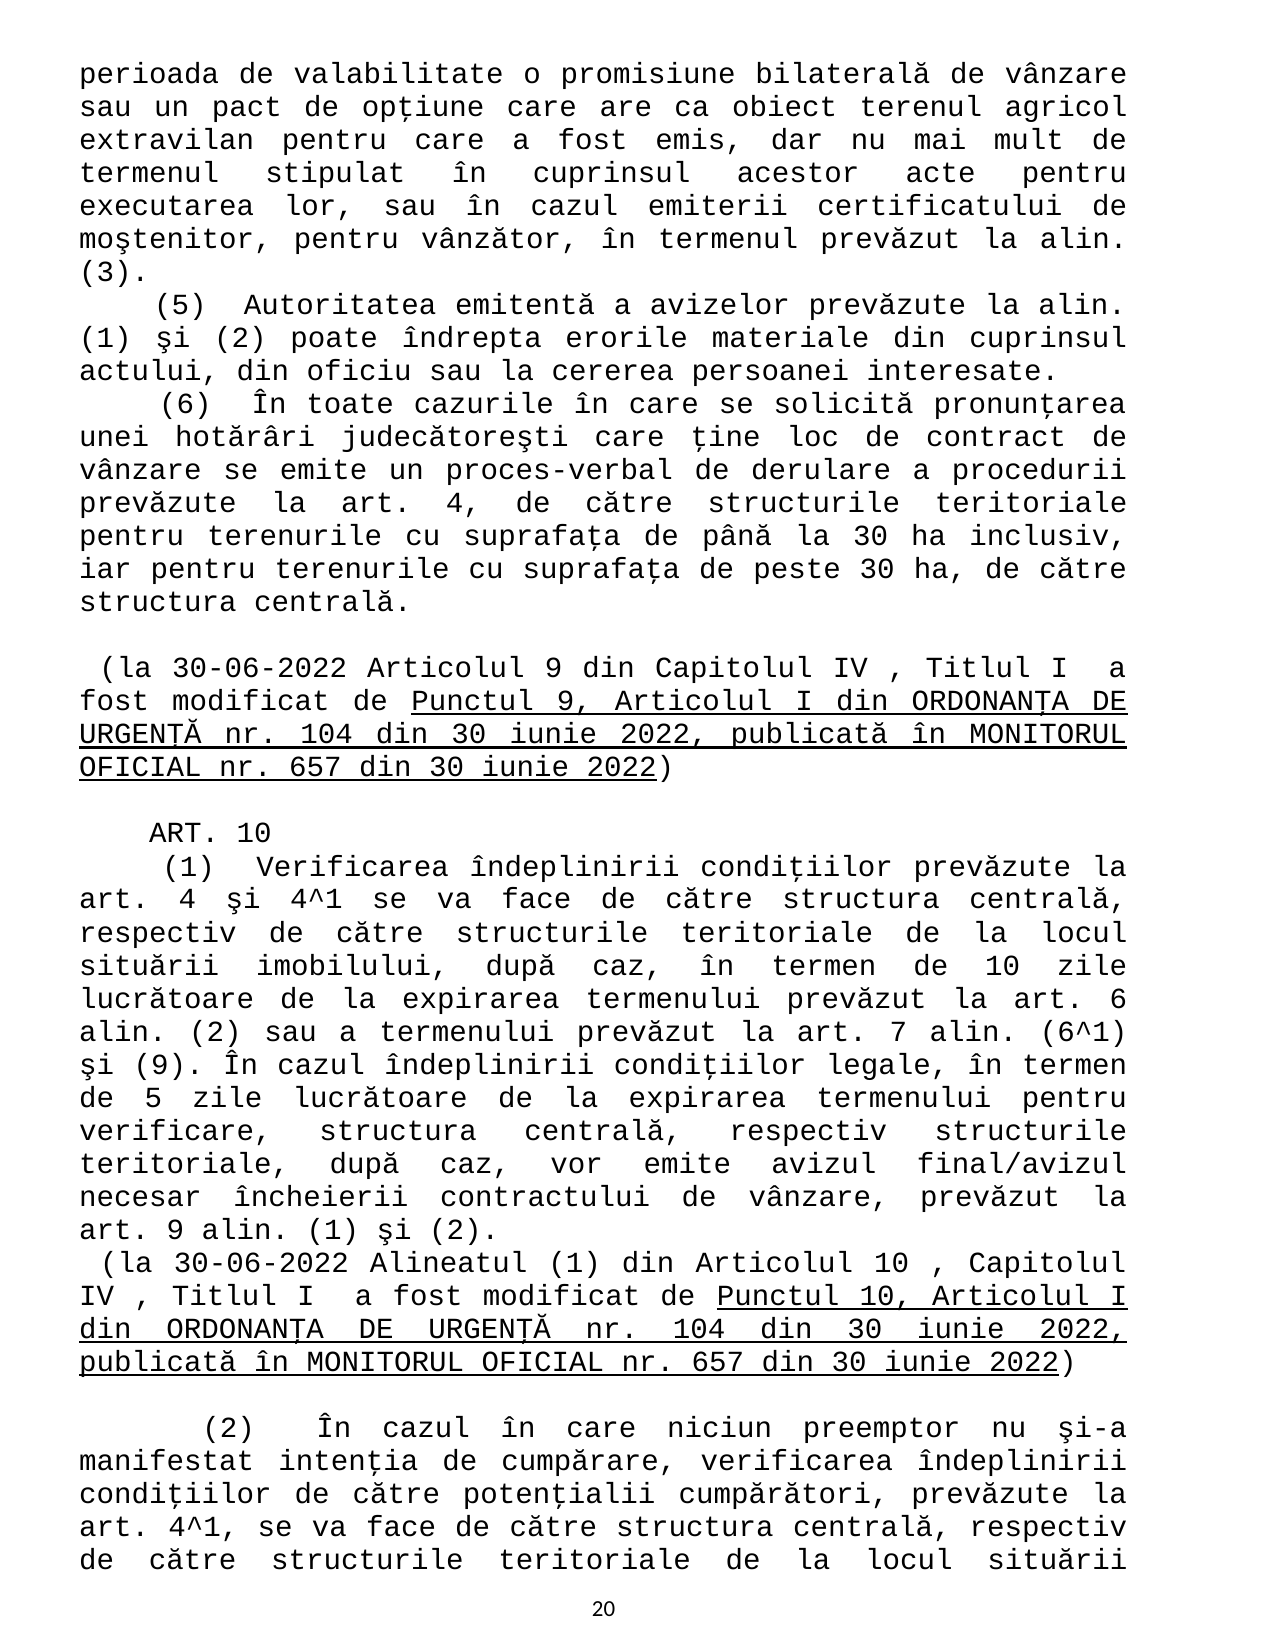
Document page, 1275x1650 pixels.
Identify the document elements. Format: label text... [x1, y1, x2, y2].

text (6) În toate cazurile în care se solicită pronunţarea unei hotărâri judecătoreşti care ţine loc de contract de vânzare se emite un proces-verbal de derulare a procedurii prevăzute la art. 4, de către structurile teritoriale pentru terenurile cu suprafaţa de până la 30 ha inclusiv, iar pentru terenurile cu suprafaţa de peste 30 ha, de către structura centrală. [79, 389, 1127, 621]
text ART. 10 [79, 819, 1127, 852]
text (la 30-06-2022 Alineatul (1) din Articolul 10 , Capitolul IV , Titlul I a fost modificat de <LLNK 12022 104180 301 0132>Punctul 10, Articolul I din ORDONANŢA DE URGENŢĂ nr. 104 din 30 iunie 2022, publicată în MONITORUL OFICIAL nr. 657 din 30 iunie 2022) [79, 1343, 1127, 1380]
text (la 30-06-2022 Articolul 9 din Capitolul IV , Titlul I a fost modificat de <LLNK 12022 104180 301 0131>Punctul 9, Articolul I din ORDONANŢA DE URGENŢĂ nr. 104 din 30 iunie 2022, publicată în MONITORUL OFICIAL nr. 657 din 30 iunie 2022) [79, 653, 1127, 746]
text (5) Autoritatea emitentă a avizelor prevăzute la alin. (1) şi (2) poate îndrepta erorile materiale din cuprinsul actului, din oficiu sau la cererea persoanei interesate. [79, 290, 1127, 389]
text (la 30-06-2022 Alineatul (1) din Articolul 10 , Capitolul IV , Titlul I a fost modificat de <LLNK 12022 104180 301 0132>Punctul 10, Articolul I din ORDONANŢA DE URGENŢĂ nr. 104 din 30 iunie 2022, publicată în MONITORUL OFICIAL nr. 657 din 30 iunie 2022) [79, 1248, 1127, 1341]
text (la 30-06-2022 Articolul 9 din Capitolul IV , Titlul I a fost modificat de <LLNK 12022 104180 301 0131>Punctul 9, Articolul I din ORDONANŢA DE URGENŢĂ nr. 104 din 30 iunie 2022, publicată în MONITORUL OFICIAL nr. 657 din 30 iunie 2022) [79, 749, 1127, 786]
text (1) Verificarea îndeplinirii condiţiilor prevăzute la art. 4 şi 4^1 se va face de către structura centrală, respectiv de către structurile teritoriale de la locul situării imobilului, după caz, în termen de 10 zile lucrătoare de la expirarea termenului prevăzut la art. 6 alin. (2) sau a termenului prevăzut la art. 7 alin. (6^1) şi (9). În cazul îndeplinirii condiţiilor legale, în termen de 5 zile lucrătoare de la expirarea termenului pentru verificare, structura centrală, respectiv structurile teritoriale, după caz, vor emite avizul final/avizul necesar încheierii contractului de vânzare, prevăzut la art. 9 alin. (1) şi (2). [79, 852, 1127, 1248]
